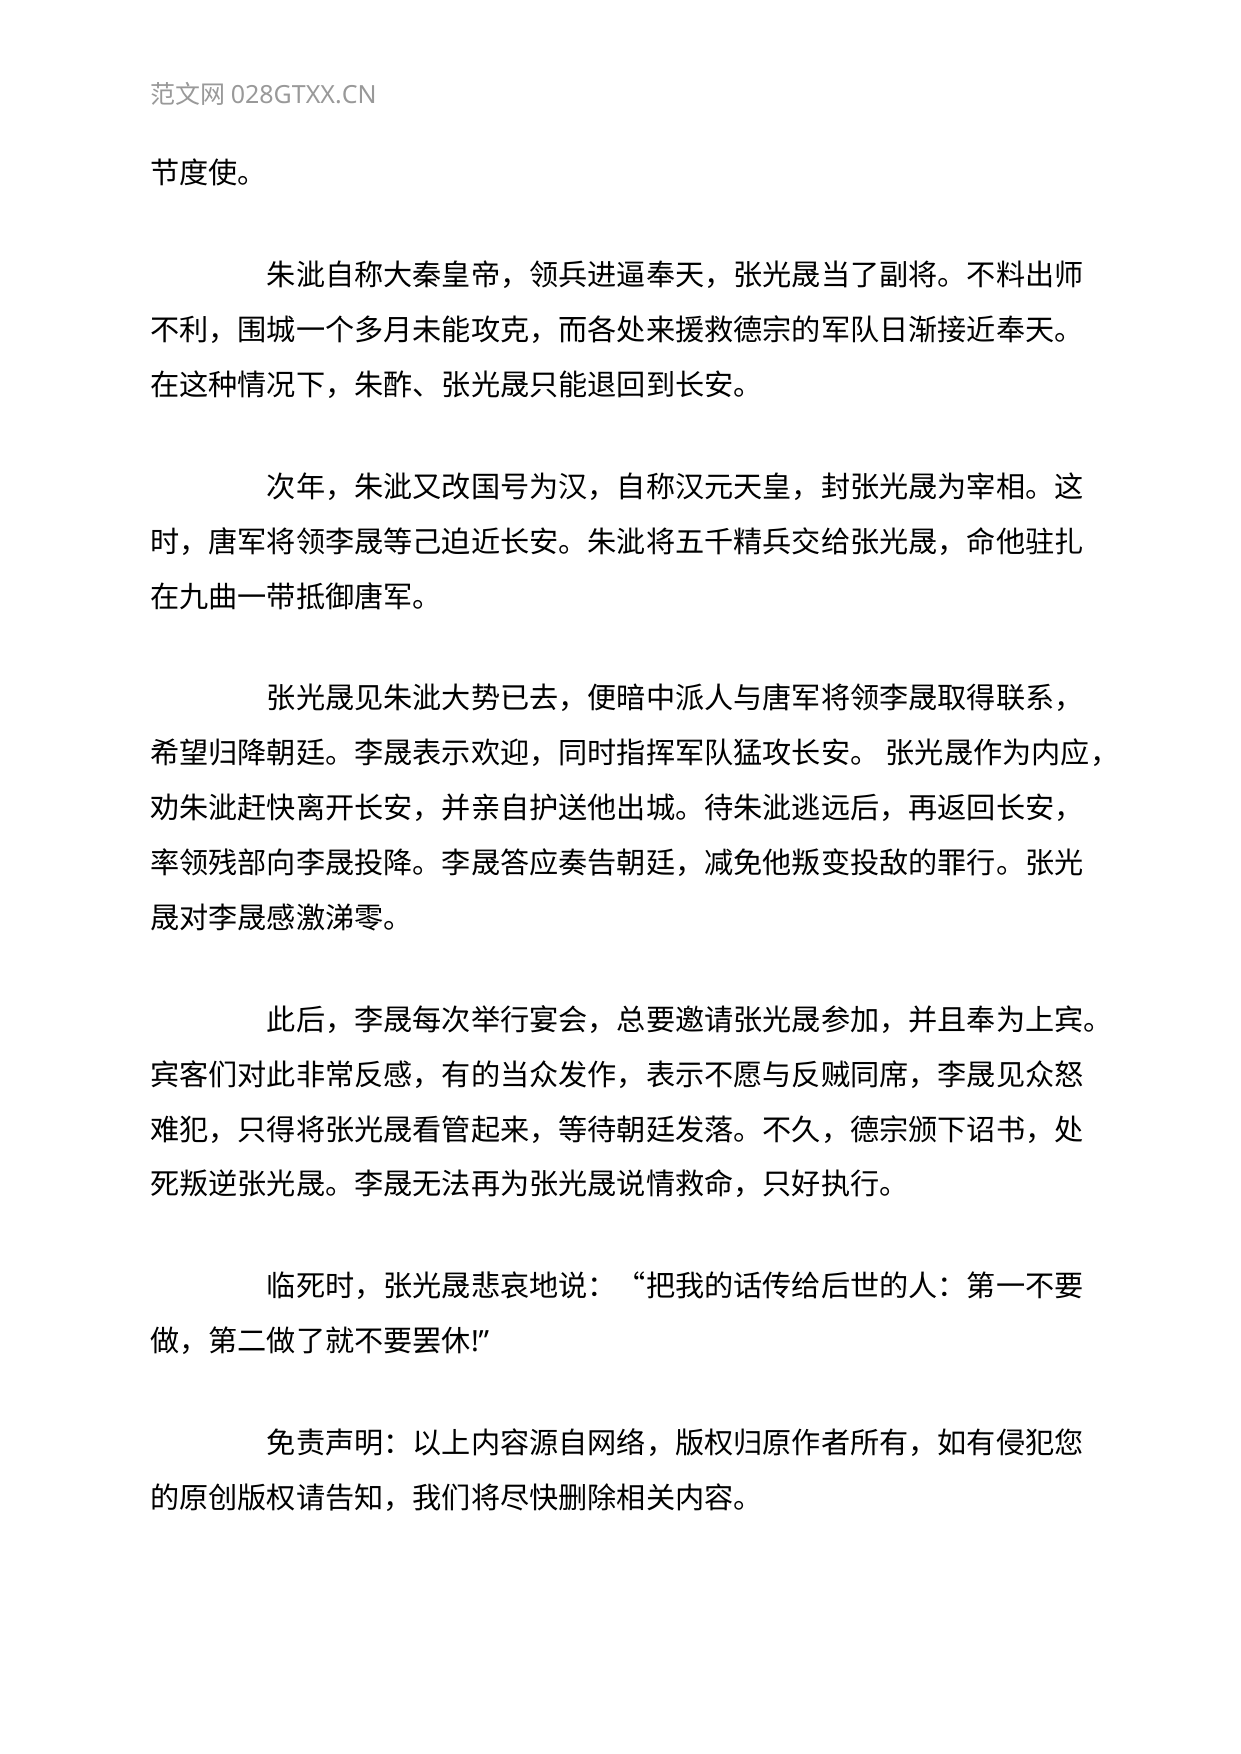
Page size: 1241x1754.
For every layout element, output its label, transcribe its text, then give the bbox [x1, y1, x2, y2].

text 免责声明：以上内容源自网络，版权归原作者所有，如有侵犯您的原创版权请告知，我们将尽快删除相关内容。 [150, 1419, 1090, 1517]
text 此后，李晟每次举行宴会，总要邀请张光晟参加，并且奉为上宾。宾客们对此非常反感，有的当众发作，表示不愿与反贼同席，李晟见众怒难犯，只得将张光晟看管起来，等待朝廷发落。不久，德宗颁下诏书，处死叛逆张光晟。李晟无法再为张光晟说情救命，只好执行。 [150, 996, 1090, 1203]
text 朱泚自称大秦皇帝，领兵进逼奉天，张光晟当了副将。不料出师不利，围城一个多月未能攻克，而各处来援救德宗的军队日渐接近奉天。在这种情况下，朱酢、张光晟只能退回到长安。 [150, 252, 1090, 404]
text 次年，朱泚又改国号为汉，自称汉元天皇，封张光晟为宰相。这时，唐军将领李晟等己迫近长安。朱泚将五千精兵交给张光晟，命他驻扎在九曲一带抵御唐军。 [150, 463, 1090, 615]
text 张光晟见朱泚大势已去，便暗中派人与唐军将领李晟取得联系，希望归降朝廷。李晟表示欢迎，同时指挥军队猛攻长安。 张光晟作为内应，劝朱泚赶快离开长安，并亲自护送他出城。待朱泚逃远后，再返回长安，率领残部向李晟投降。李晟答应奏告朝廷，减免他叛变投敌的罪行。张光晟对李晟感激涕零。 [150, 675, 1090, 937]
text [150, 150, 1090, 192]
text 临死时，张光晟悲哀地说：“把我的话传给后世的人：第一不要做，第二做了就不要罢休!” [150, 1263, 1090, 1360]
